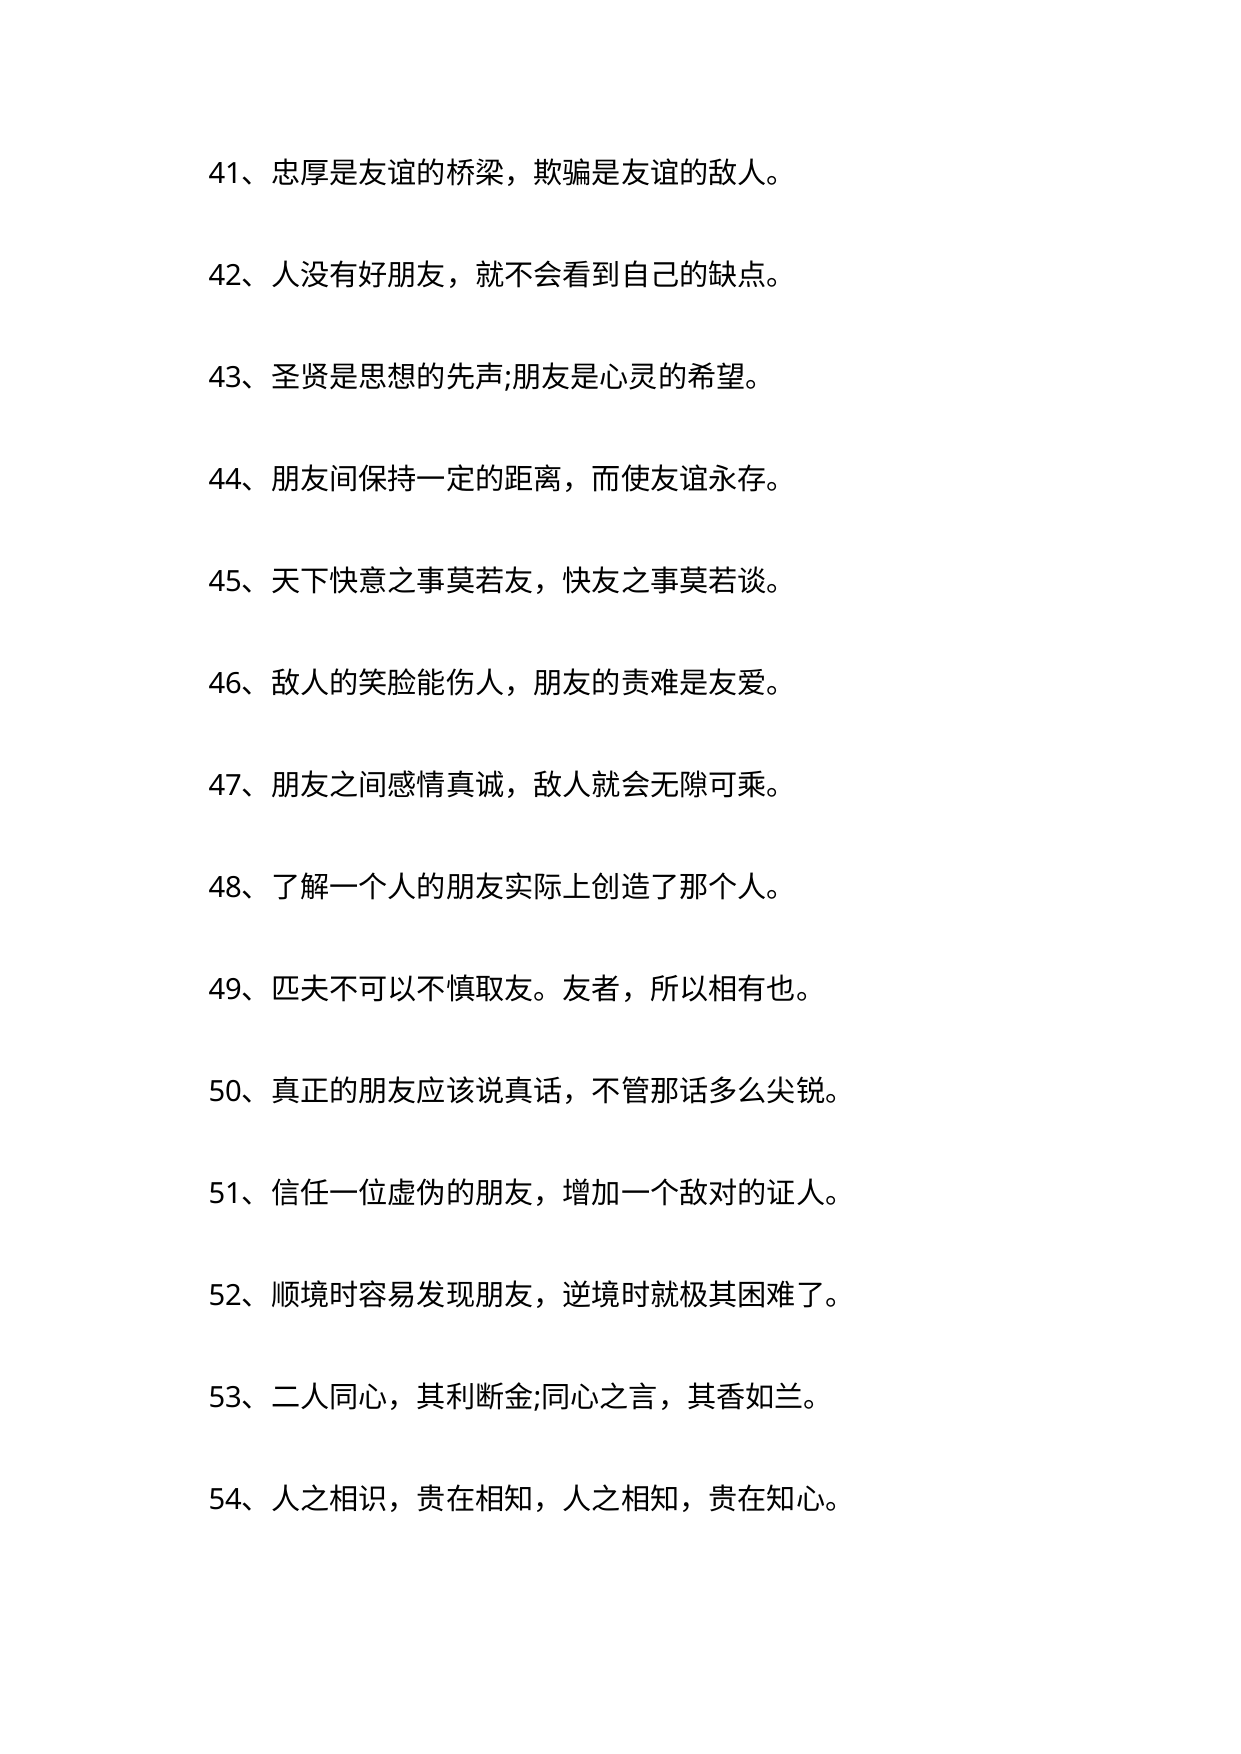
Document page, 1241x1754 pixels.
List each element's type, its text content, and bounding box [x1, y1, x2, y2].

text 46、敌人的笑脸能伤人，朋友的责难是友爱。 [150, 660, 1090, 702]
text 52、顺境时容易发现朋友，逆境时就极其困难了。 [150, 1272, 1090, 1314]
text 44、朋友间保持一定的距离，而使友谊永存。 [150, 456, 1090, 498]
text 47、朋友之间感情真诚，敌人就会无隙可乘。 [150, 762, 1090, 804]
text 43、圣贤是思想的先声;朋友是心灵的希望。 [150, 354, 1090, 396]
text 41、忠厚是友谊的桥梁，欺骗是友谊的敌人。 [150, 150, 1090, 192]
text 51、信任一位虚伪的朋友，增加一个敌对的证人。 [150, 1170, 1090, 1212]
text 49、匹夫不可以不慎取友。友者，所以相有也。 [150, 966, 1090, 1008]
text 45、天下快意之事莫若友，快友之事莫若谈。 [150, 558, 1090, 600]
text 48、了解一个人的朋友实际上创造了那个人。 [150, 864, 1090, 906]
text 50、真正的朋友应该说真话，不管那话多么尖锐。 [150, 1068, 1090, 1110]
text 53、二人同心，其利断金;同心之言，其香如兰。 [150, 1374, 1090, 1416]
text 54、人之相识，贵在相知，人之相知，贵在知心。 [150, 1476, 1090, 1518]
text 42、人没有好朋友，就不会看到自己的缺点。 [150, 252, 1090, 294]
